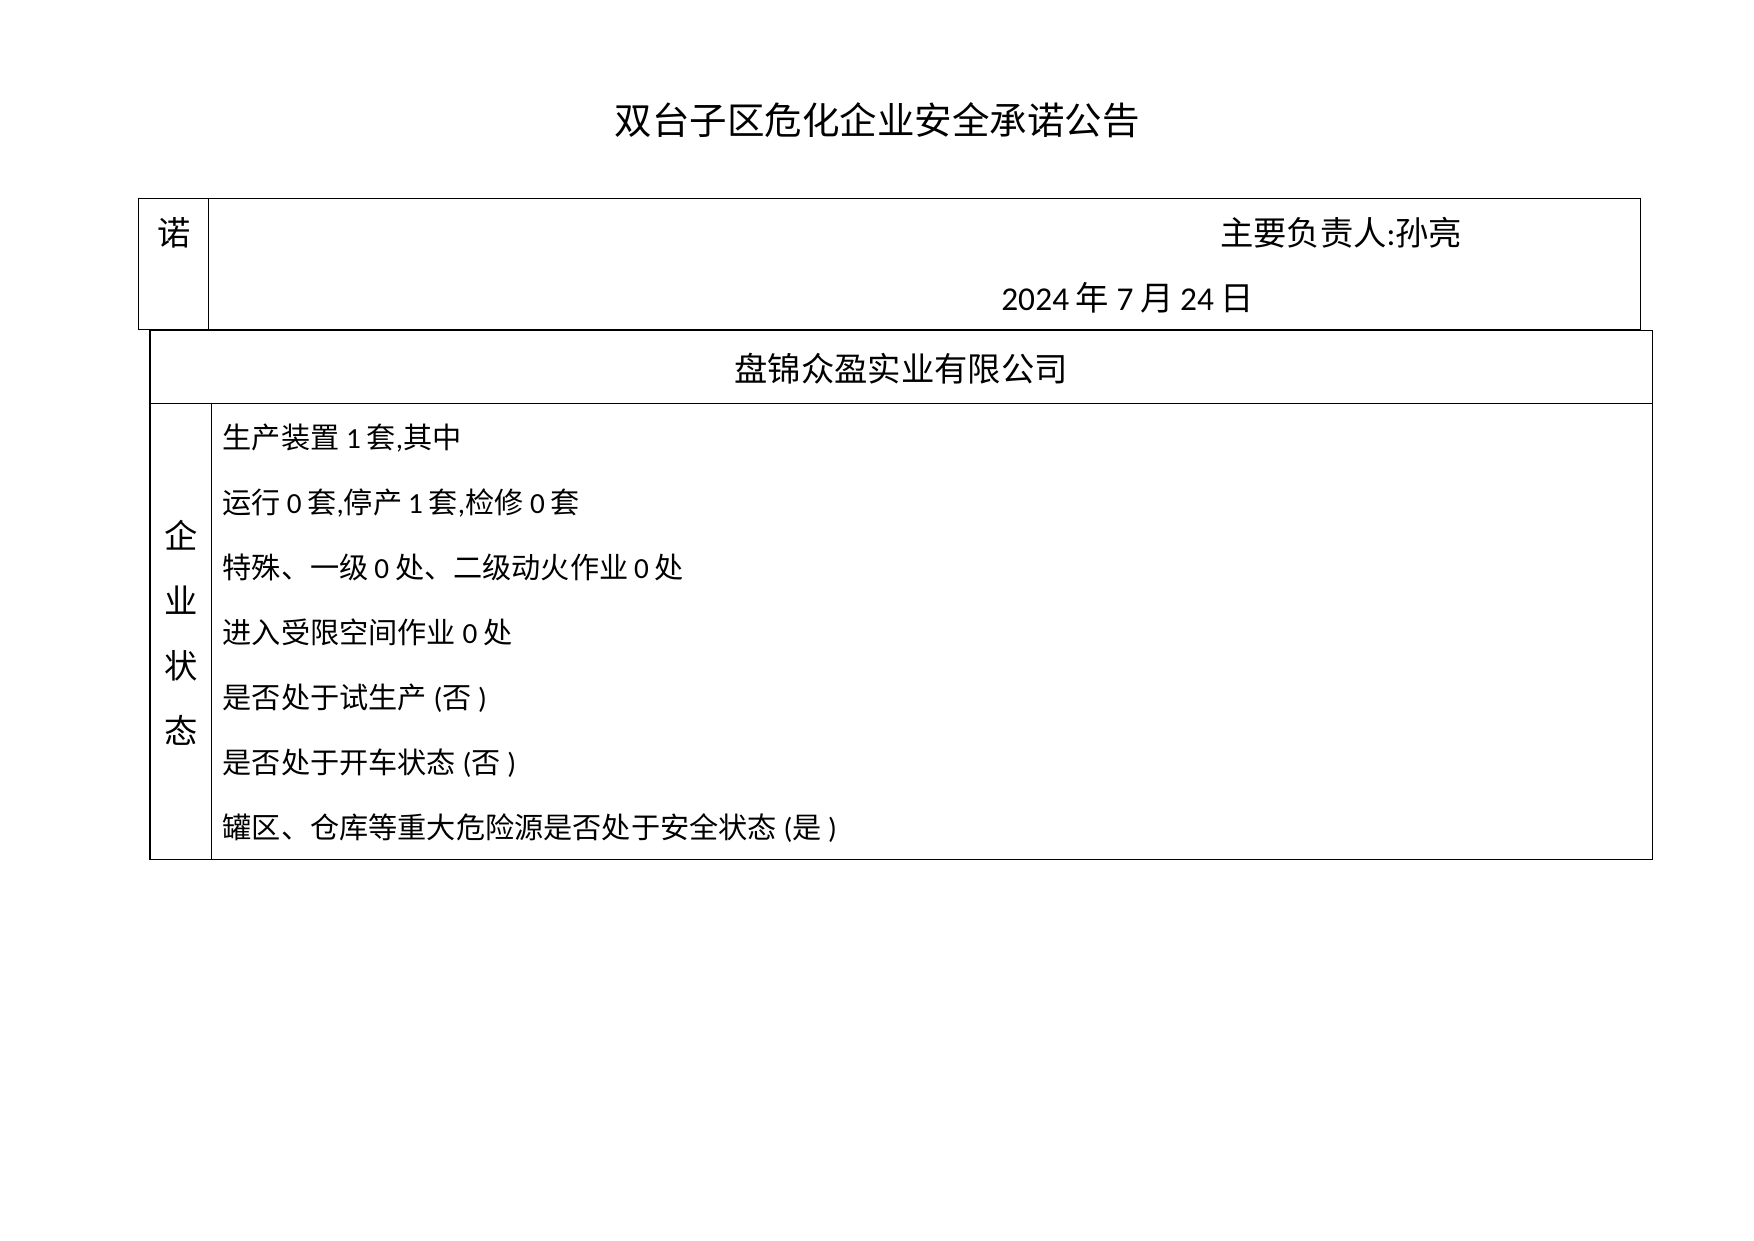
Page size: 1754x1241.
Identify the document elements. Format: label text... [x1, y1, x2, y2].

table_header 盘锦众盈实业有限公司 [151, 331, 1652, 402]
table_cell 生产装置 1套,其中 运行0套,停产1套,检修 0套 特殊、一级0处、二级动火作业0处 进入受限空间作业 0处 是否处于试生产 (否 ) 是否处于开车状态 (否 ) 罐区、仓库等重大危险源是否处于安全状态 (是 ) [212, 404, 1652, 858]
table_cell 企业承诺 [139, 199, 208, 329]
table_cell 企业状态 [151, 404, 211, 858]
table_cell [209, 199, 1640, 329]
